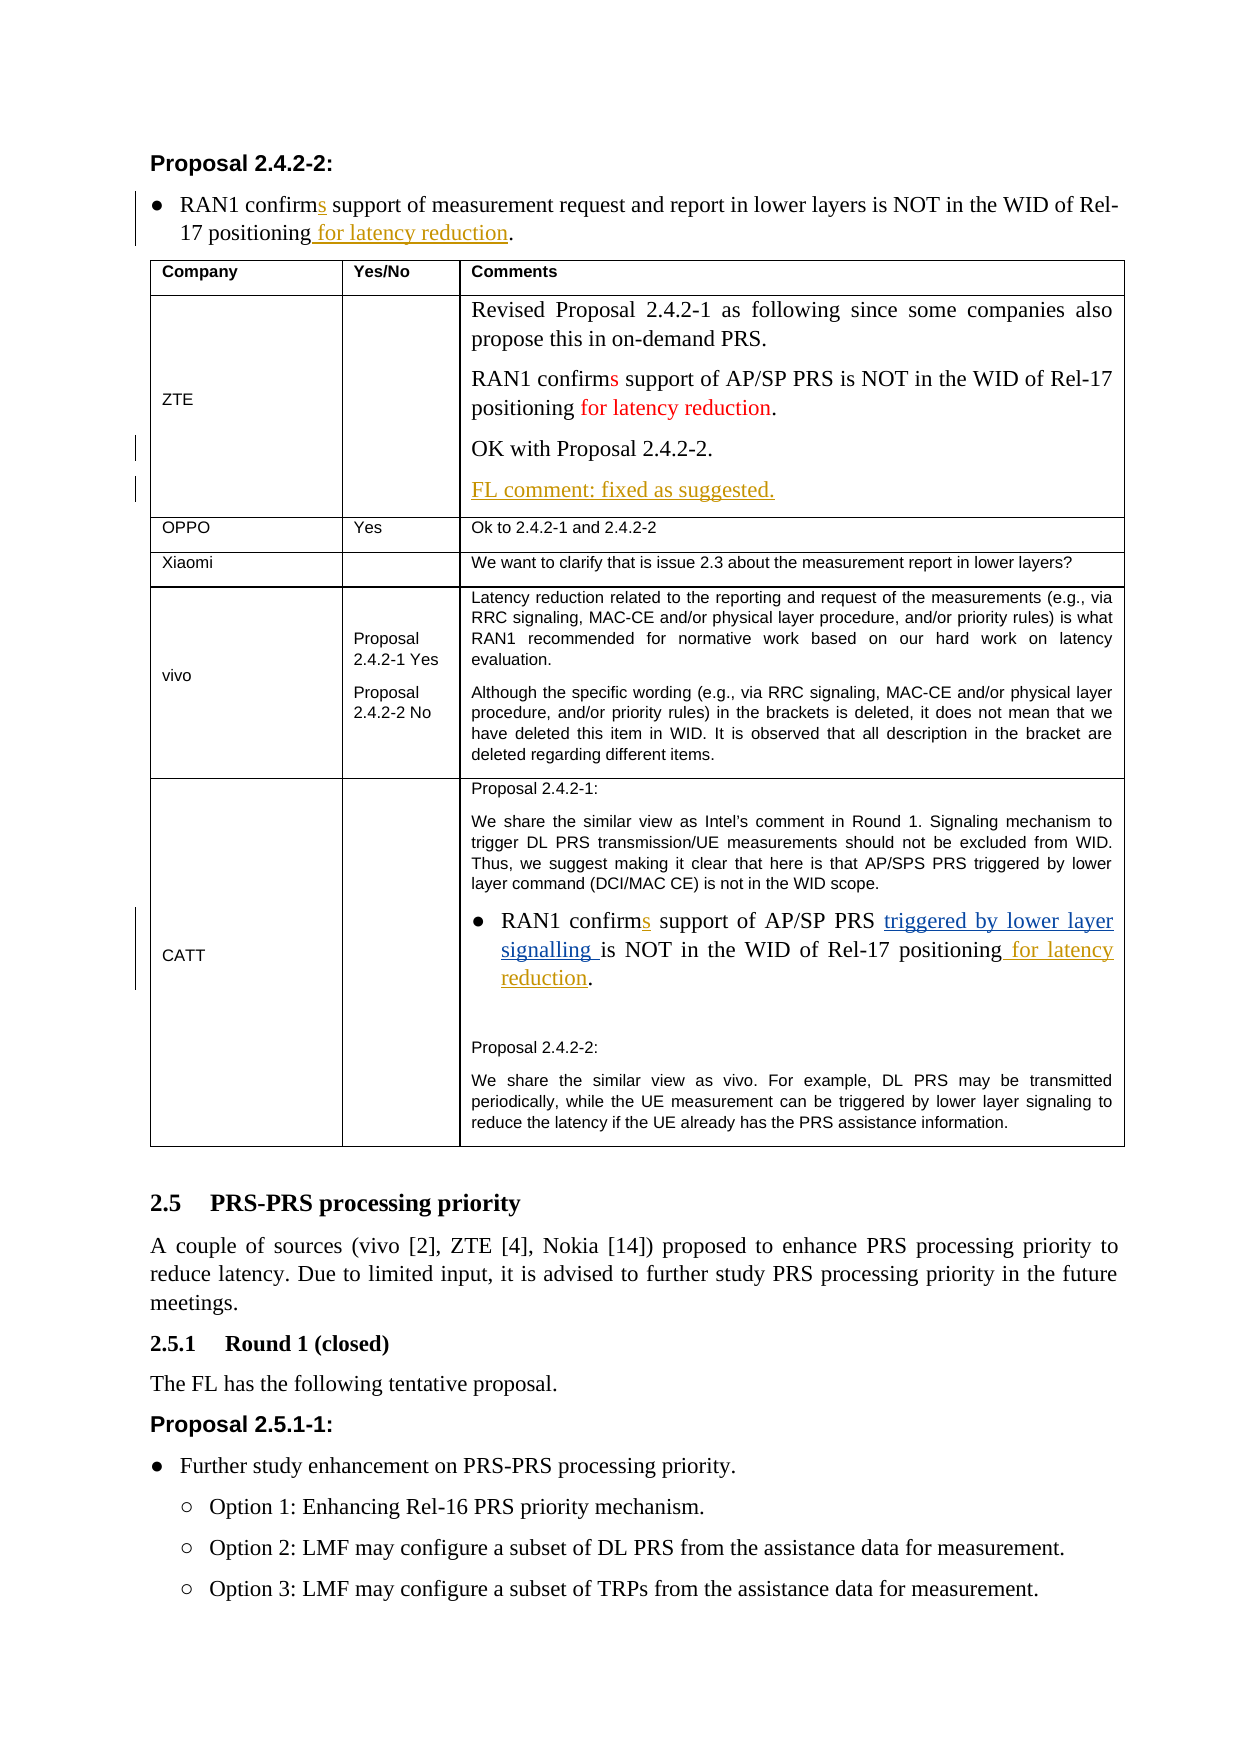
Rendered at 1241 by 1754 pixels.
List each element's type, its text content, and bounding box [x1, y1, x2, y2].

subtitle Proposal 2.4.2-2: [150, 150, 1120, 176]
table_cell ZTE [151, 296, 342, 517]
list Option 2: LMF may configure a subset of DL PRS from the assistance data for measurement. [179, 1534, 1120, 1561]
table_header Comments [461, 261, 1124, 295]
text Proposal 2.5.1-1: [150, 1411, 1120, 1438]
table_cell vivo [151, 588, 342, 778]
table_cell Proposal 2.4.2-1: We share the similar view as Intel’s comment in Round 1. Signaling mechanism to trigger DL PRS transmission/UE measurements should not be excluded from WID. Thus, we suggest making it clear that here is that AP/SPS PRS triggered by lower layer command (DCI/MAC CE) is not in the WID scope. RAN1 confirm support of AP/SP PRS is NOT in the WID of Rel-17 positioning. Proposal 2.4.2-2: We share the similar view as vivo. For example, DL PRS may be transmitted periodically, while the UE measurement can be triggered by lower layer signaling to reduce the latency if the UE already has the PRS assistance information. [461, 779, 1124, 1146]
table_cell Xiaomi [151, 553, 342, 586]
table_header Company [151, 261, 342, 295]
table_header Yes/No [343, 261, 459, 295]
table_cell OPPO [151, 518, 342, 552]
table_cell [343, 553, 459, 586]
table_cell Latency reduction related to the reporting and request of the measurements (e.g., via RRC signaling, MAC-CE and/or physical layer procedure, and/or priority rules) is what RAN1 recommended for normative work based on our hard work on latency evaluation. Although the specific wording (e.g., via RRC signaling, MAC-CE and/or physical layer procedure, and/or priority rules) in the brackets is deleted, it does not mean that we have deleted this item in WID. It is observed that all description in the bracket are deleted regarding different items. [461, 588, 1124, 778]
table_cell Revised Proposal 2.4.2-1 as following since some companies also propose this in on-demand PRS. RAN1 confirms support of AP/SP PRS is NOT in the WID of Rel-17 positioning for latency reduction. OK with Proposal 2.4.2-2. [461, 296, 1124, 517]
table_cell CATT [151, 779, 342, 1146]
text A couple of sources (vivo [2], ZTE [4], Nokia [14]) proposed to enhance PRS processing priority to reduce latency. Due to limited input, it is advised to further study PRS processing priority in the future meetings. [150, 1232, 1120, 1315]
list Option 1: Enhancing Rel-16 PRS priority mechanism. [179, 1493, 1120, 1520]
subtitle PRS-PRS processing priority [150, 1188, 1120, 1217]
table_cell Ok to 2.4.2-1 and 2.4.2-2 [461, 518, 1124, 552]
text RAN1 confirm support of measurement request and report in lower layers is NOT in the WID of Rel-17 positioning. [150, 191, 1120, 246]
table_cell Proposal 2.4.2-1 Yes Proposal 2.4.2-2 No [343, 588, 459, 778]
text The FL has the following tentative proposal. [150, 1371, 1120, 1397]
table_cell [343, 779, 459, 1146]
list Option 3: LMF may configure a subset of TRPs from the assistance data for measurement. [179, 1575, 1120, 1602]
text Further study enhancement on PRS-PRS processing priority. [150, 1452, 1120, 1479]
table_cell We want to clarify that is issue 2.3 about the measurement report in lower layers? [461, 553, 1124, 586]
table_cell Yes [343, 518, 459, 552]
table_cell [343, 296, 459, 517]
subtitle Round 1 (closed) [150, 1329, 1120, 1356]
